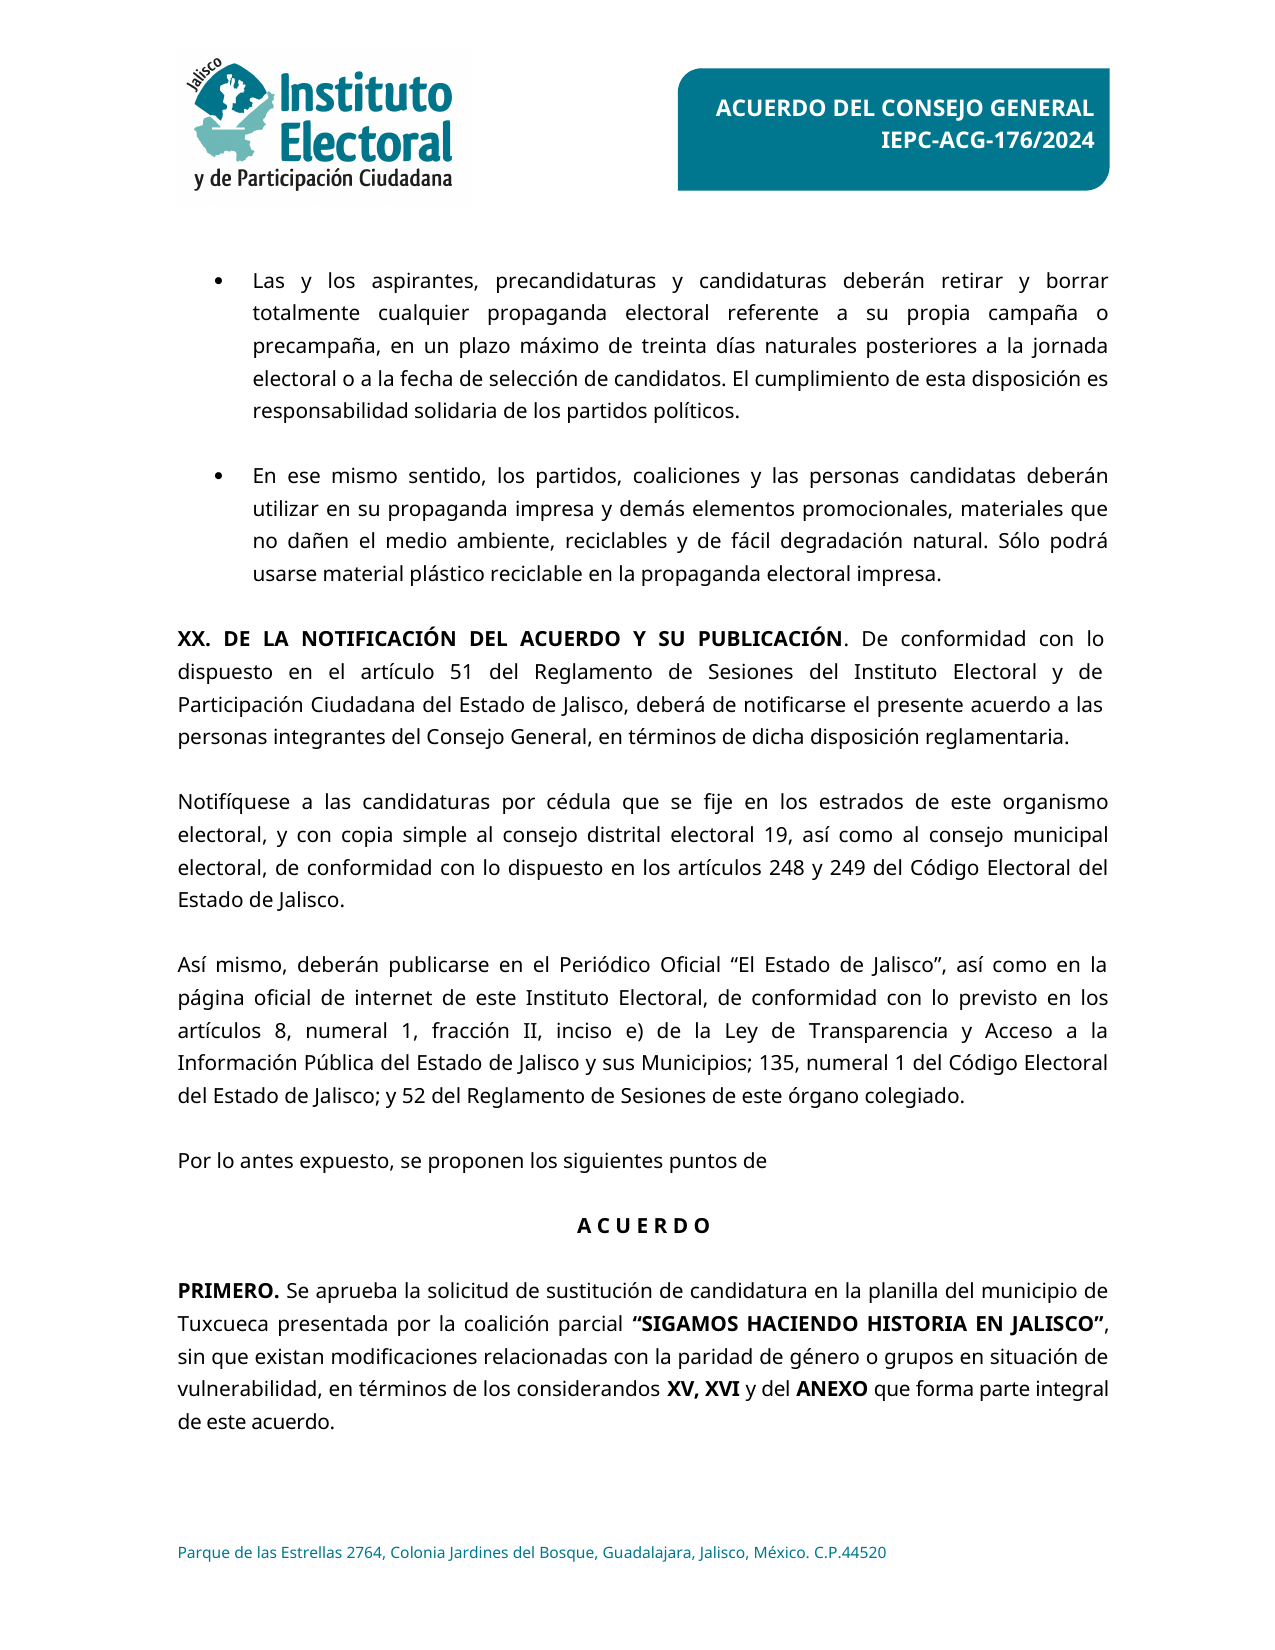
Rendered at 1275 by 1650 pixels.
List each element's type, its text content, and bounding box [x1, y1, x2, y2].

text A C U E R D O [177, 1211, 1109, 1240]
list Las y los aspirantes, precandidaturas y candidaturas deberán retirar y borrar totalmente cualquier propaganda electoral referente a su propia campaña o precampaña, en un plazo máximo de treinta días naturales posteriores a la jornada electoral o a la fecha de selección de candidatos. El cumplimiento de esta disposición es responsabilidad solidaria de los partidos políticos. [215, 266, 1109, 425]
text Así mismo, deberán publicarse en el Periódico Oficial “El Estado de Jalisco”, así como en la página oficial de internet de este Instituto Electoral, de conformidad con lo previsto en los artículos 8, numeral 1, fracción II, inciso e) de la Ley de Transparencia y Acceso a la Información Pública del Estado de Jalisco y sus Municipios; 135, numeral 1 del Código Electoral del Estado de Jalisco; y 52 del Reglamento de Sesiones de este órgano colegiado. [177, 951, 1109, 1109]
text XX. DE LA NOTIFICACIÓN DEL ACUERDO Y SU PUBLICACIÓN. De conformidad con lo dispuesto en el artículo 51 del Reglamento de Sesiones del Instituto Electoral y de Participación Ciudadana del Estado de Jalisco, deberá de notificarse el presente acuerdo a las personas integrantes del Consejo General, en términos de dicha disposición reglamentaria. [177, 624, 1104, 751]
list En ese mismo sentido, los partidos, coaliciones y las personas candidatas deberán utilizar en su propaganda impresa y demás elementos promocionales, materiales que no dañen el medio ambiente, reciclables y de fácil degradación natural. Sólo podrá usarse material plástico reciclable en la propaganda electoral impresa. [215, 461, 1109, 588]
text PRIMERO. Se aprueba la solicitud de sustitución de candidatura en la planilla del municipio de Tuxcueca presentada por la coalición parcial “SIGAMOS HACIENDO HISTORIA EN JALISCO”, sin que existan modificaciones relacionadas con la paridad de género o grupos en situación de vulnerabilidad, en términos de los considerandos XV, XVI y del ANEXO que forma parte integral de este acuerdo. [177, 1277, 1109, 1435]
picture [177, 47, 473, 206]
text Notifíquese a las candidaturas por cédula que se fije en los estrados de este organismo electoral, y con copia simple al consejo distrital electoral 19, así como al consejo municipal electoral, de conformidad con lo dispuesto en los artículos 248 y 249 del Código Electoral del Estado de Jalisco. [177, 787, 1109, 914]
text Por lo antes expuesto, se proponen los siguientes puntos de [177, 1146, 1109, 1174]
